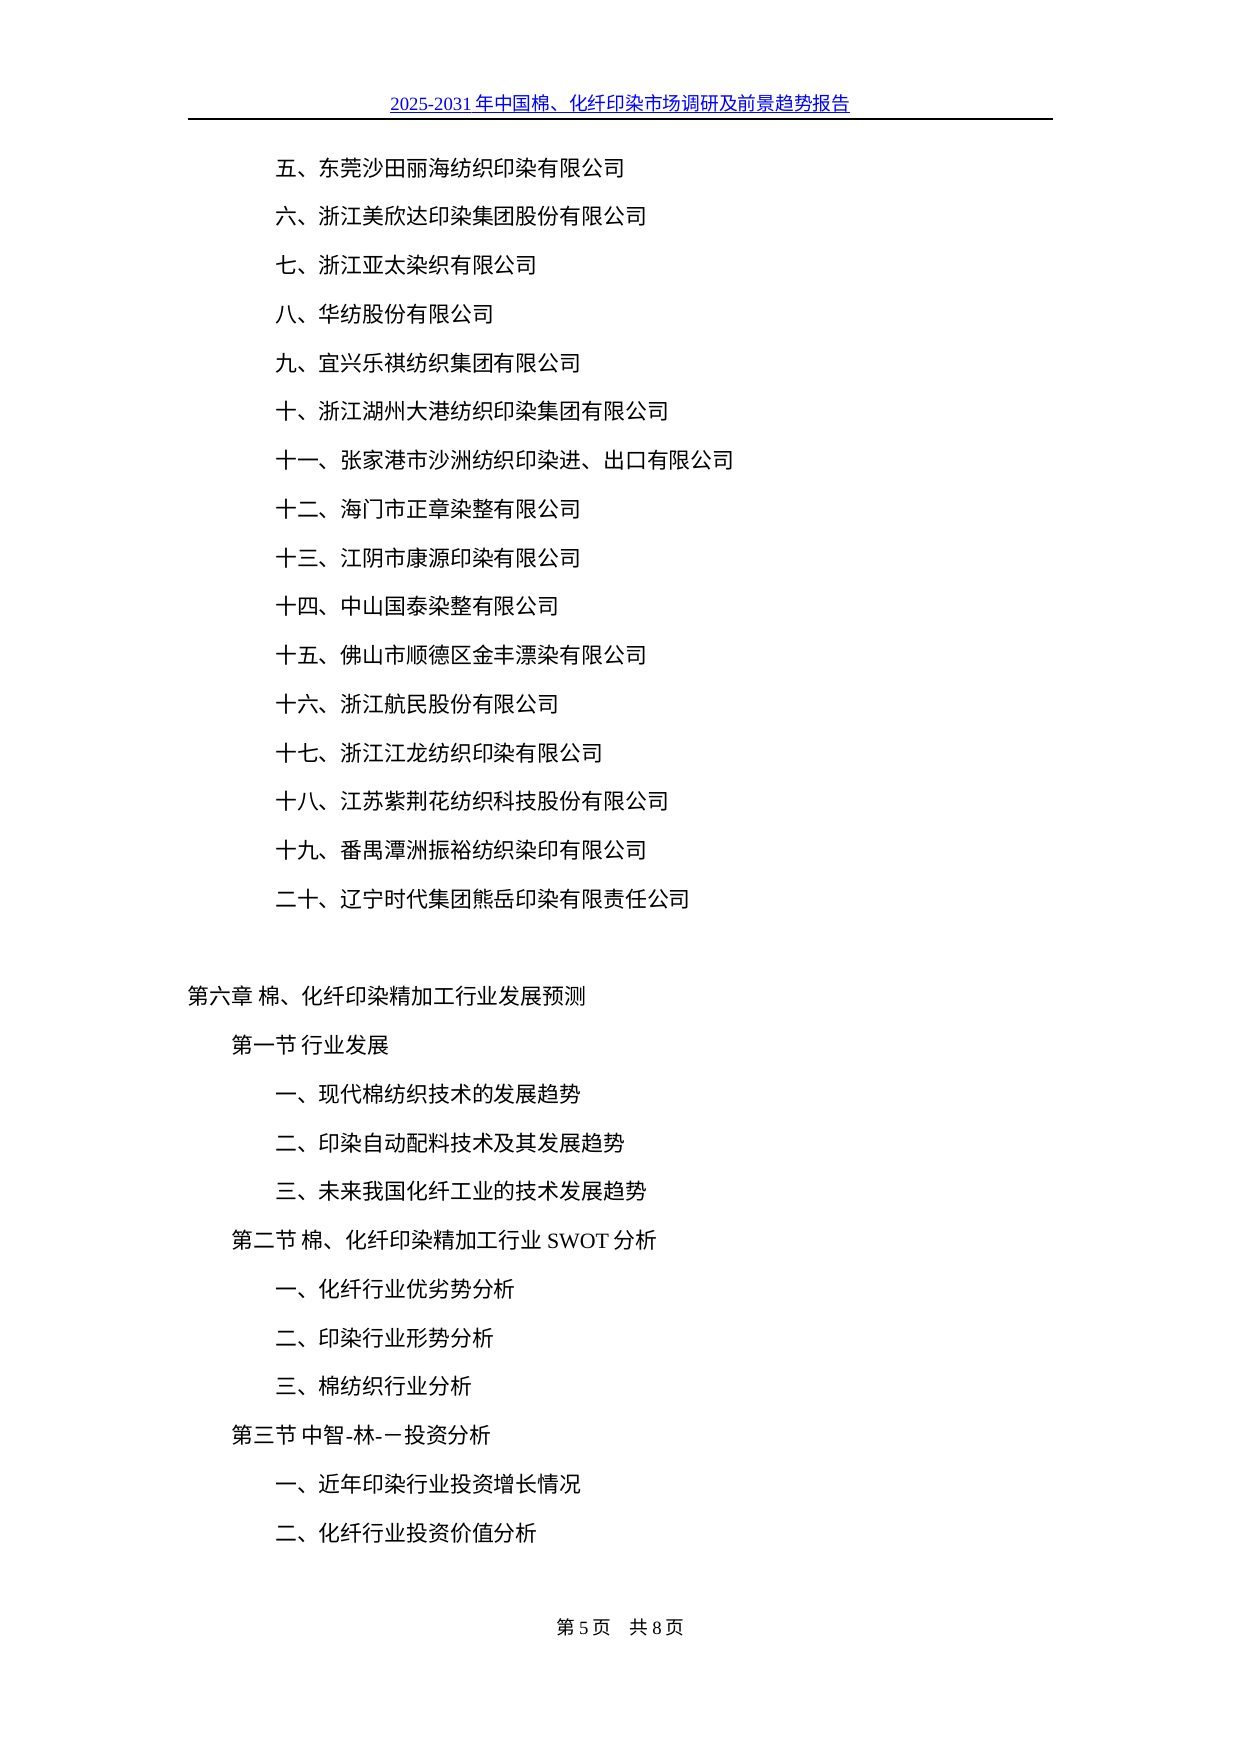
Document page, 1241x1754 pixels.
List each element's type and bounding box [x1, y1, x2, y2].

text [187, 150, 1053, 1548]
